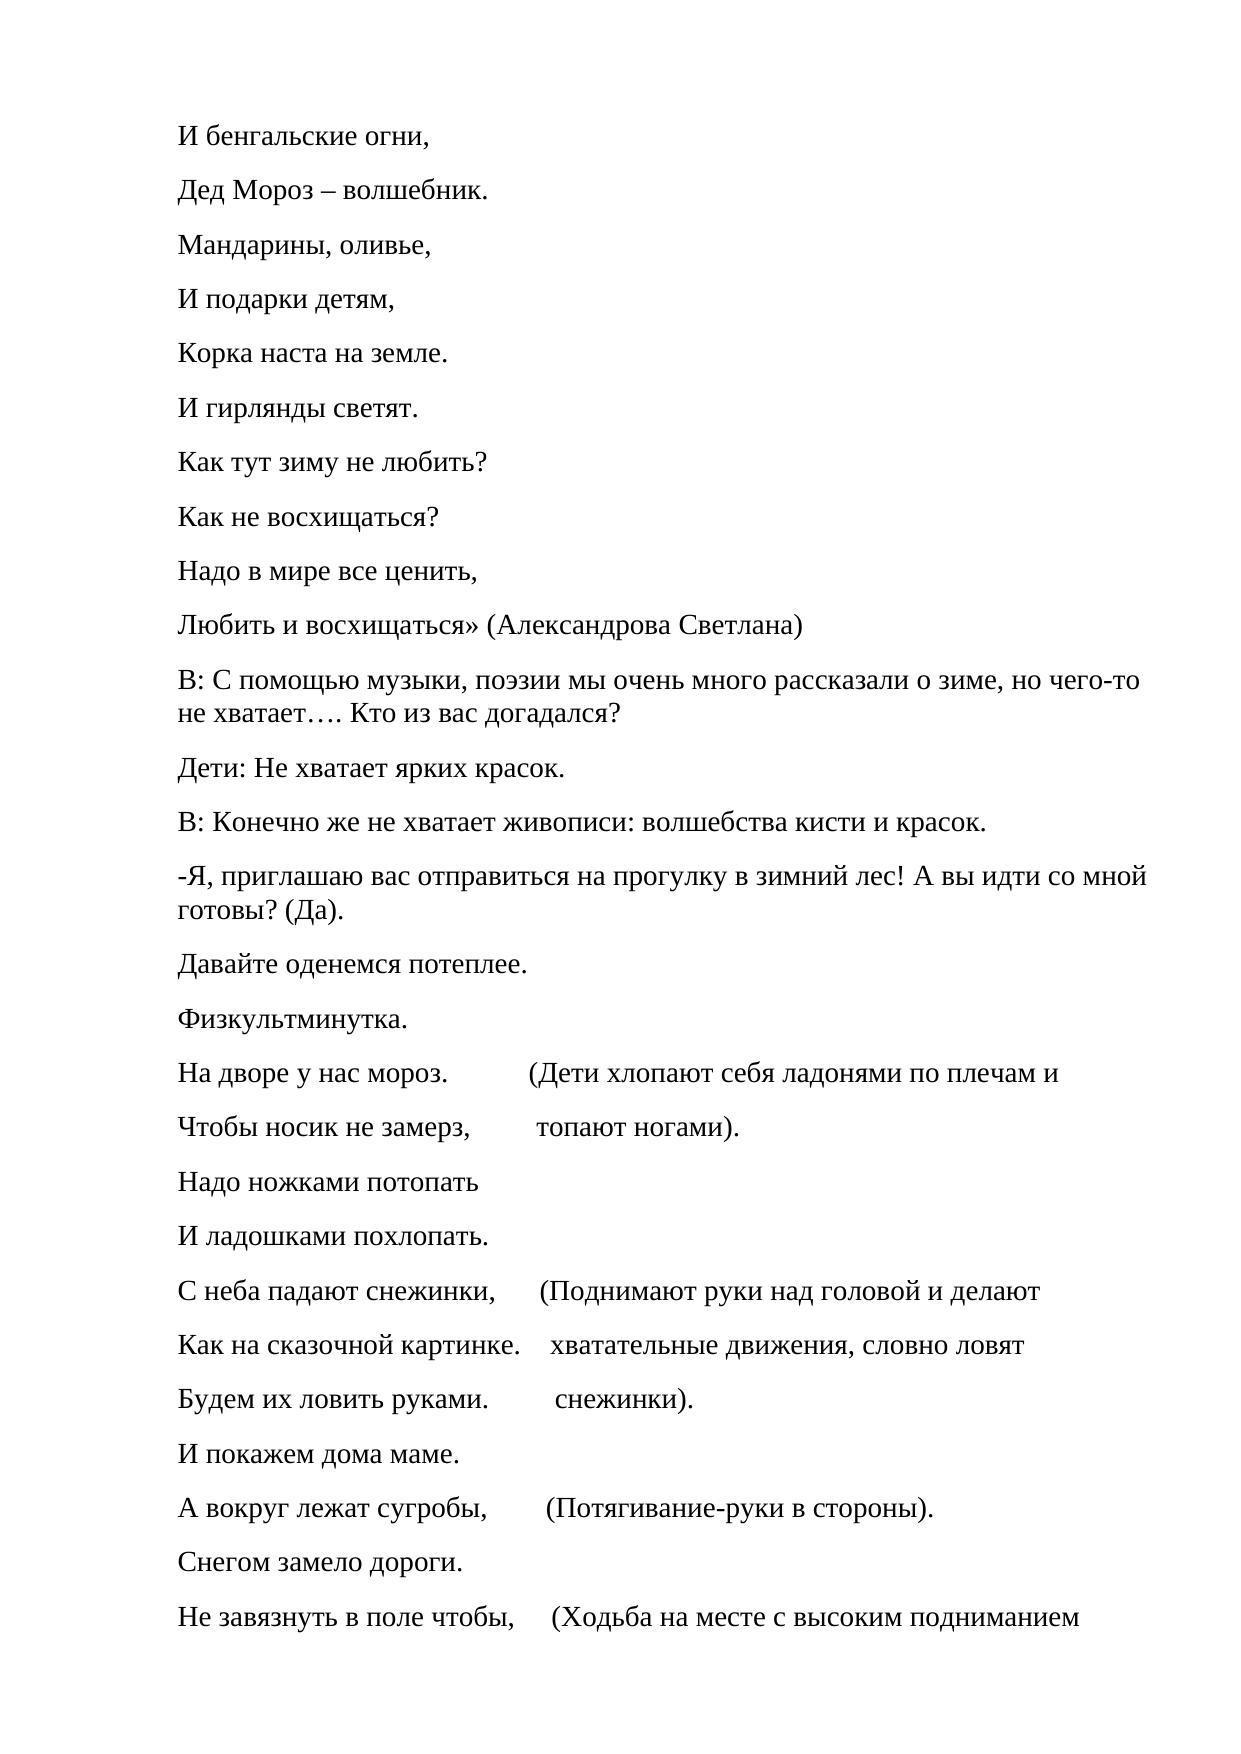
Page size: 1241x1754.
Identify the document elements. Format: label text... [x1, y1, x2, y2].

text Надо ножками потопать [177, 1164, 1152, 1197]
text Любить и восхищаться» (Александрова Светлана) [177, 607, 1152, 641]
text Давайте оденемся потеплее. [177, 946, 1152, 980]
text Надо в мире все ценить, [177, 553, 1152, 587]
text Чтобы носик не замерз, топают ногами). [177, 1109, 1152, 1143]
text Дед Мороз – волшебник. [177, 172, 1152, 206]
text И гирлянды светят. [177, 390, 1152, 423]
text На дворе у нас мороз. (Дети хлопают себя ладонями по плечам и [177, 1055, 1152, 1089]
text Будем их ловить руками. снежинки). [177, 1381, 1152, 1415]
text И ладошками похлопать. [177, 1218, 1152, 1252]
text -Я, приглашаю вас отправиться на прогулку в зимний лес! А вы идти со мной готовы? (Да). [177, 858, 1152, 926]
text Снегом замело дороги. [177, 1544, 1152, 1578]
text Как не восхищаться? [177, 499, 1152, 532]
text С неба падают снежинки, (Поднимают руки над головой и делают [177, 1273, 1152, 1306]
text В: Конечно же не хватает живописи: волшебства кисти и красок. [177, 804, 1152, 838]
text Физкультминутка. [177, 1001, 1152, 1034]
text Корка наста на земле. [177, 336, 1152, 369]
text Не завязнуть в поле чтобы, (Ходьба на месте с высоким подниманием [177, 1599, 1152, 1632]
text В: С помощью музыки, поэзии мы очень много рассказали о зиме, но чего-то не хватает…. Кто из вас догадался? [177, 662, 1152, 729]
text Как на сказочной картинке. хватательные движения, словно ловят [177, 1327, 1152, 1361]
text Как тут зиму не любить? [177, 444, 1152, 478]
text Дети: Не хватает ярких красок. [177, 750, 1152, 783]
text А вокруг лежат сугробы, (Потягивание-руки в стороны). [177, 1490, 1152, 1524]
text И бенгальские огни, [177, 118, 1152, 152]
text Мандарины, оливье, [177, 227, 1152, 260]
text И покажем дома маме. [177, 1436, 1152, 1469]
text И подарки детям, [177, 281, 1152, 315]
